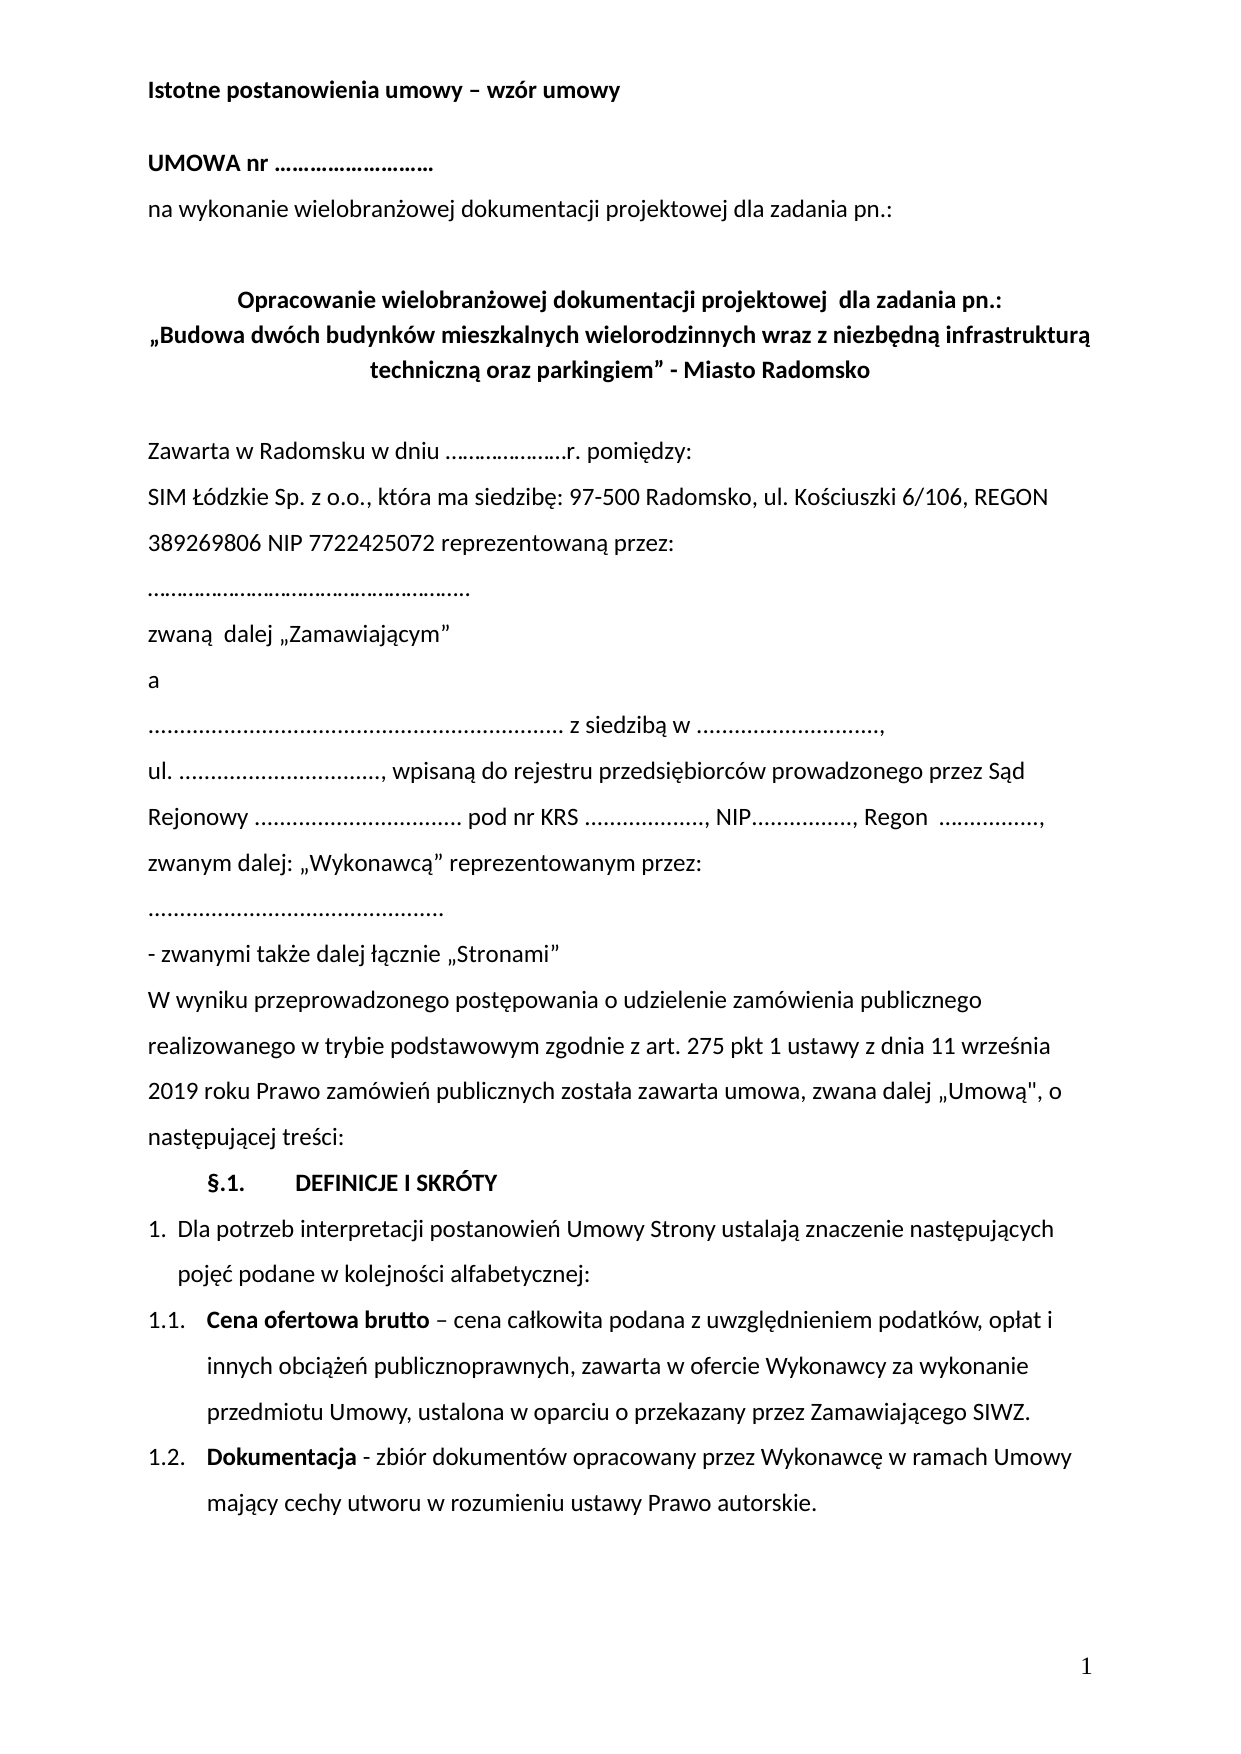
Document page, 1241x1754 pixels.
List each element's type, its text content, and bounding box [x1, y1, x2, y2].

text SIM Łódzkie Sp. z o.o., która ma siedzibę: 97-500 Radomsko, ul. Kościuszki 6/106, REGON 389269806 NIP 7722425072 reprezentowaną przez: [148, 481, 1093, 557]
title DEFINICJE I SKRÓTY [207, 1167, 1093, 1197]
list ............................................... [148, 893, 1093, 923]
text UMOWA nr ……………………… [148, 148, 1093, 178]
text zwaną dalej „Zamawiającym” [148, 618, 1093, 649]
list Cena ofertowa brutto – cena całkowita podana z uwzględnieniem podatków, opłat i innych obciążeń publicznoprawnych, zawarta w ofercie Wykonawcy za wykonanie przedmiotu Umowy, ustalona w oparciu o przekazany przez Zamawiającego SIWZ. [148, 1304, 1108, 1426]
text „Budowa dwóch budynków mieszkalnych wielorodzinnych wraz z niezbędną infrastrukturą techniczną oraz parkingiem” - Miasto Radomsko [148, 319, 1093, 385]
list ul. ................................, wpisaną do rejestru przedsiębiorców prowadzonego przez Sąd Rejonowy ................................. pod nr KRS ..................., NIP................, Regon …............., zwanym dalej: „Wykonawcą” reprezentowanym przez: [148, 755, 1093, 877]
text Opracowanie wielobranżowej dokumentacji projektowej dla zadania pn.: [148, 284, 1093, 315]
list - zwanymi także dalej łącznie „Stronami” [148, 938, 1093, 969]
list .................................................................. z siedzibą w ............................., [148, 710, 1093, 740]
text Zawarta w Radomsku w dniu …………………r. pomiędzy: [148, 435, 1093, 466]
list Dokumentacja - zbiór dokumentów opracowany przez Wykonawcę w ramach Umowy mający cechy utworu w rozumieniu ustawy Prawo autorskie. [148, 1441, 1108, 1518]
text ……………………………………………….. [148, 572, 1093, 603]
text W wyniku przeprowadzonego postępowania o udzielenie zamówienia publicznego realizowanego w trybie podstawowym zgodnie z art. 275 pkt 1 ustawy z dnia 11 września 2019 roku Prawo zamówień publicznych została zawarta umowa, zwana dalej „Umową", o następującej treści: [148, 984, 1093, 1152]
text na wykonanie wielobranżowej dokumentacji projektowej dla zadania pn.: [148, 193, 1093, 224]
list a [148, 664, 1093, 694]
list Dla potrzeb interpretacji postanowień Umowy Strony ustalają znaczenie następujących pojęć podane w kolejności alfabetycznej: [148, 1213, 1108, 1289]
